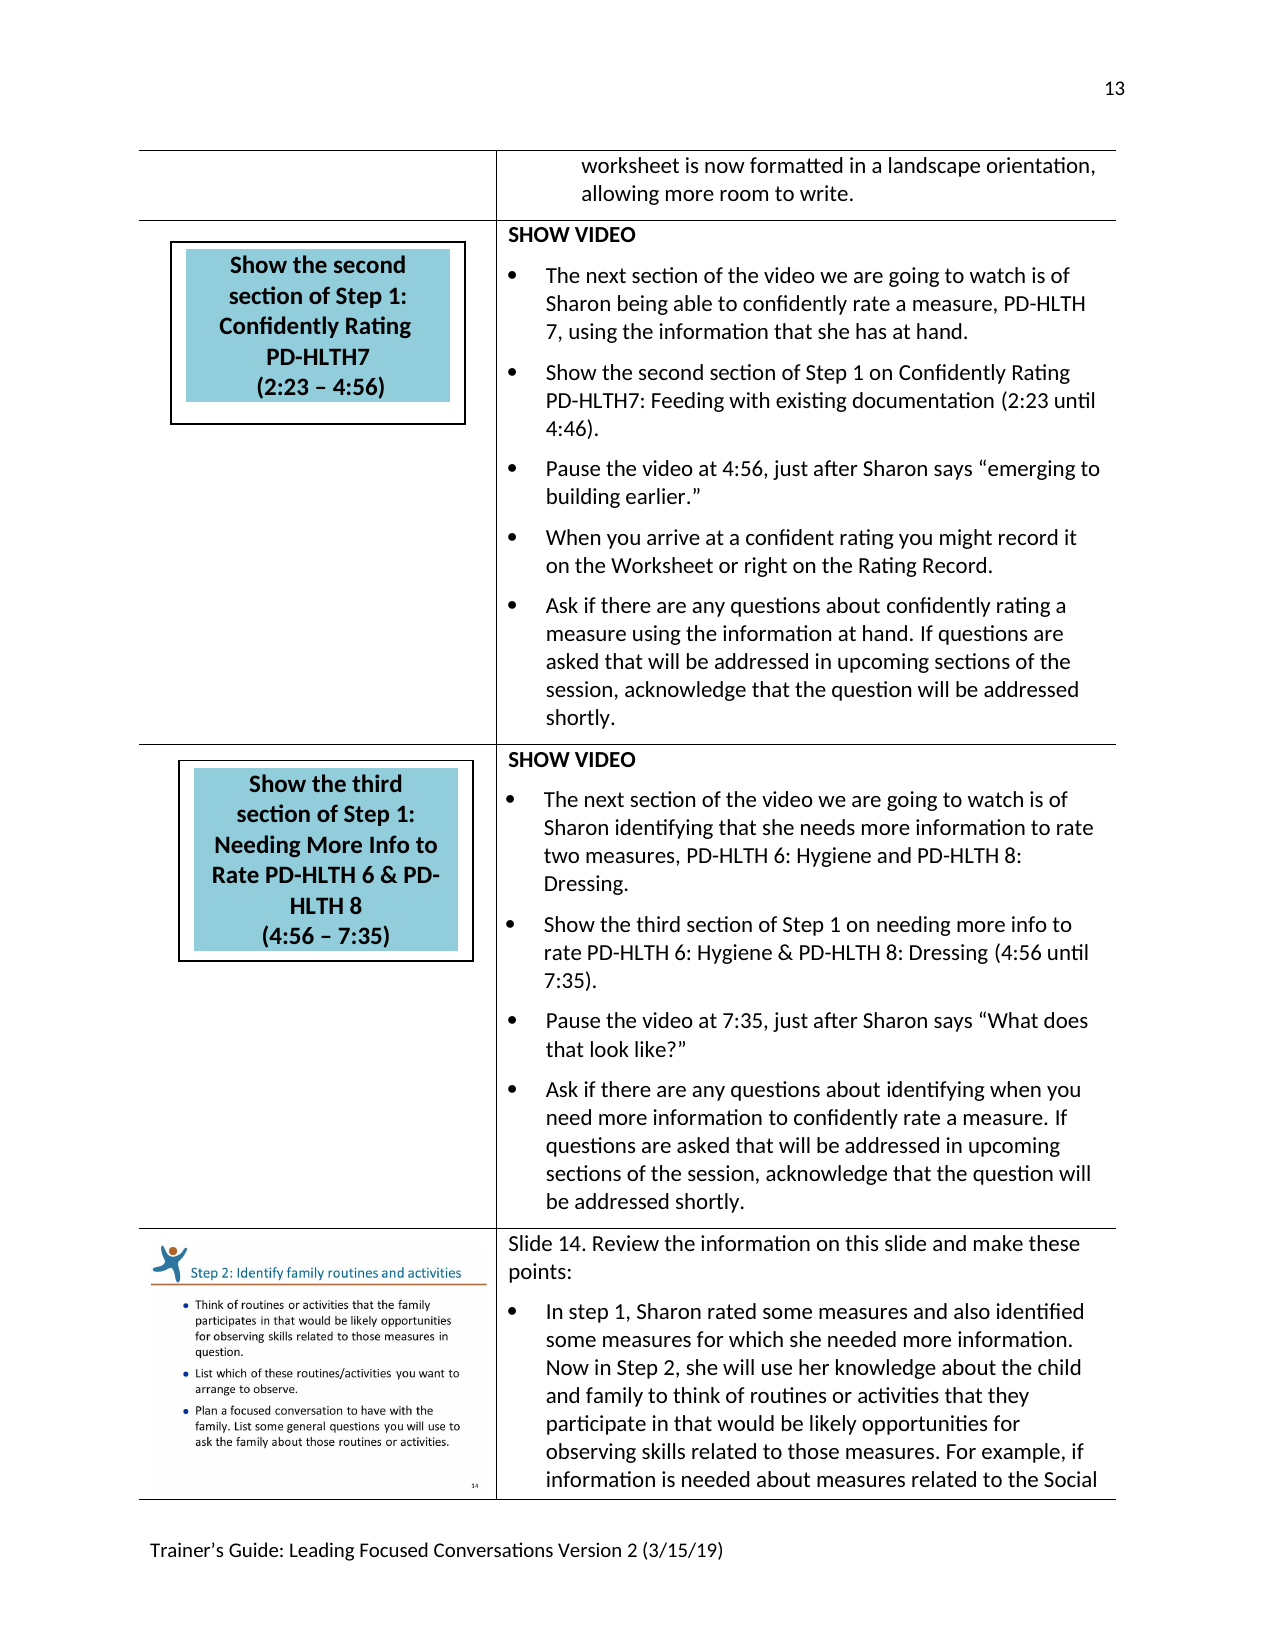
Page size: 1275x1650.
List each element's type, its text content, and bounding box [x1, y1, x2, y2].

picture [151, 1244, 487, 1497]
table_cell [139, 151, 496, 219]
table_cell [139, 1229, 496, 1499]
table_cell SHOW VIDEO The next section of the video we are going to watch is of Sharon identifying that she needs more information to rate two measures, PD-HLTH 6: Hygiene and PD-HLTH 8: Dressing. Show the third section of Step 1 on needing more info to rate PD-HLTH 6: Hygiene & PD-HLTH 8: Dressing (4:56 until 7:35). Pause the video at 7:35, just after Sharon says “What does that look like?” Ask if there are any questions about identifying when you need more information to confidently rate a measure. If questions are asked that will be addressed in upcoming sections of the session, acknowledge that the question will be addressed shortly. [497, 745, 1116, 1228]
table_cell SHOW VIDEO The next section of the video we are going to watch is of Sharon being able to confidently rate a measure, PD-HLTH 7, using the information that she has at hand. Show the second section of Step 1 on Confidently Rating PD-HLTH7: Feeding with existing documentation (2:23 until 4:46). Pause the video at 4:56, just after Sharon says “emerging to building earlier.” When you arrive at a confident rating you might record it on the Worksheet or right on the Rating Record. Ask if there are any questions about confidently rating a measure using the information at hand. If questions are asked that will be addressed in upcoming sections of the session, acknowledge that the question will be addressed shortly. [497, 221, 1116, 744]
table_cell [497, 151, 1116, 219]
table_cell [139, 745, 496, 1228]
table_cell [139, 221, 496, 744]
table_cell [497, 1229, 1116, 1499]
